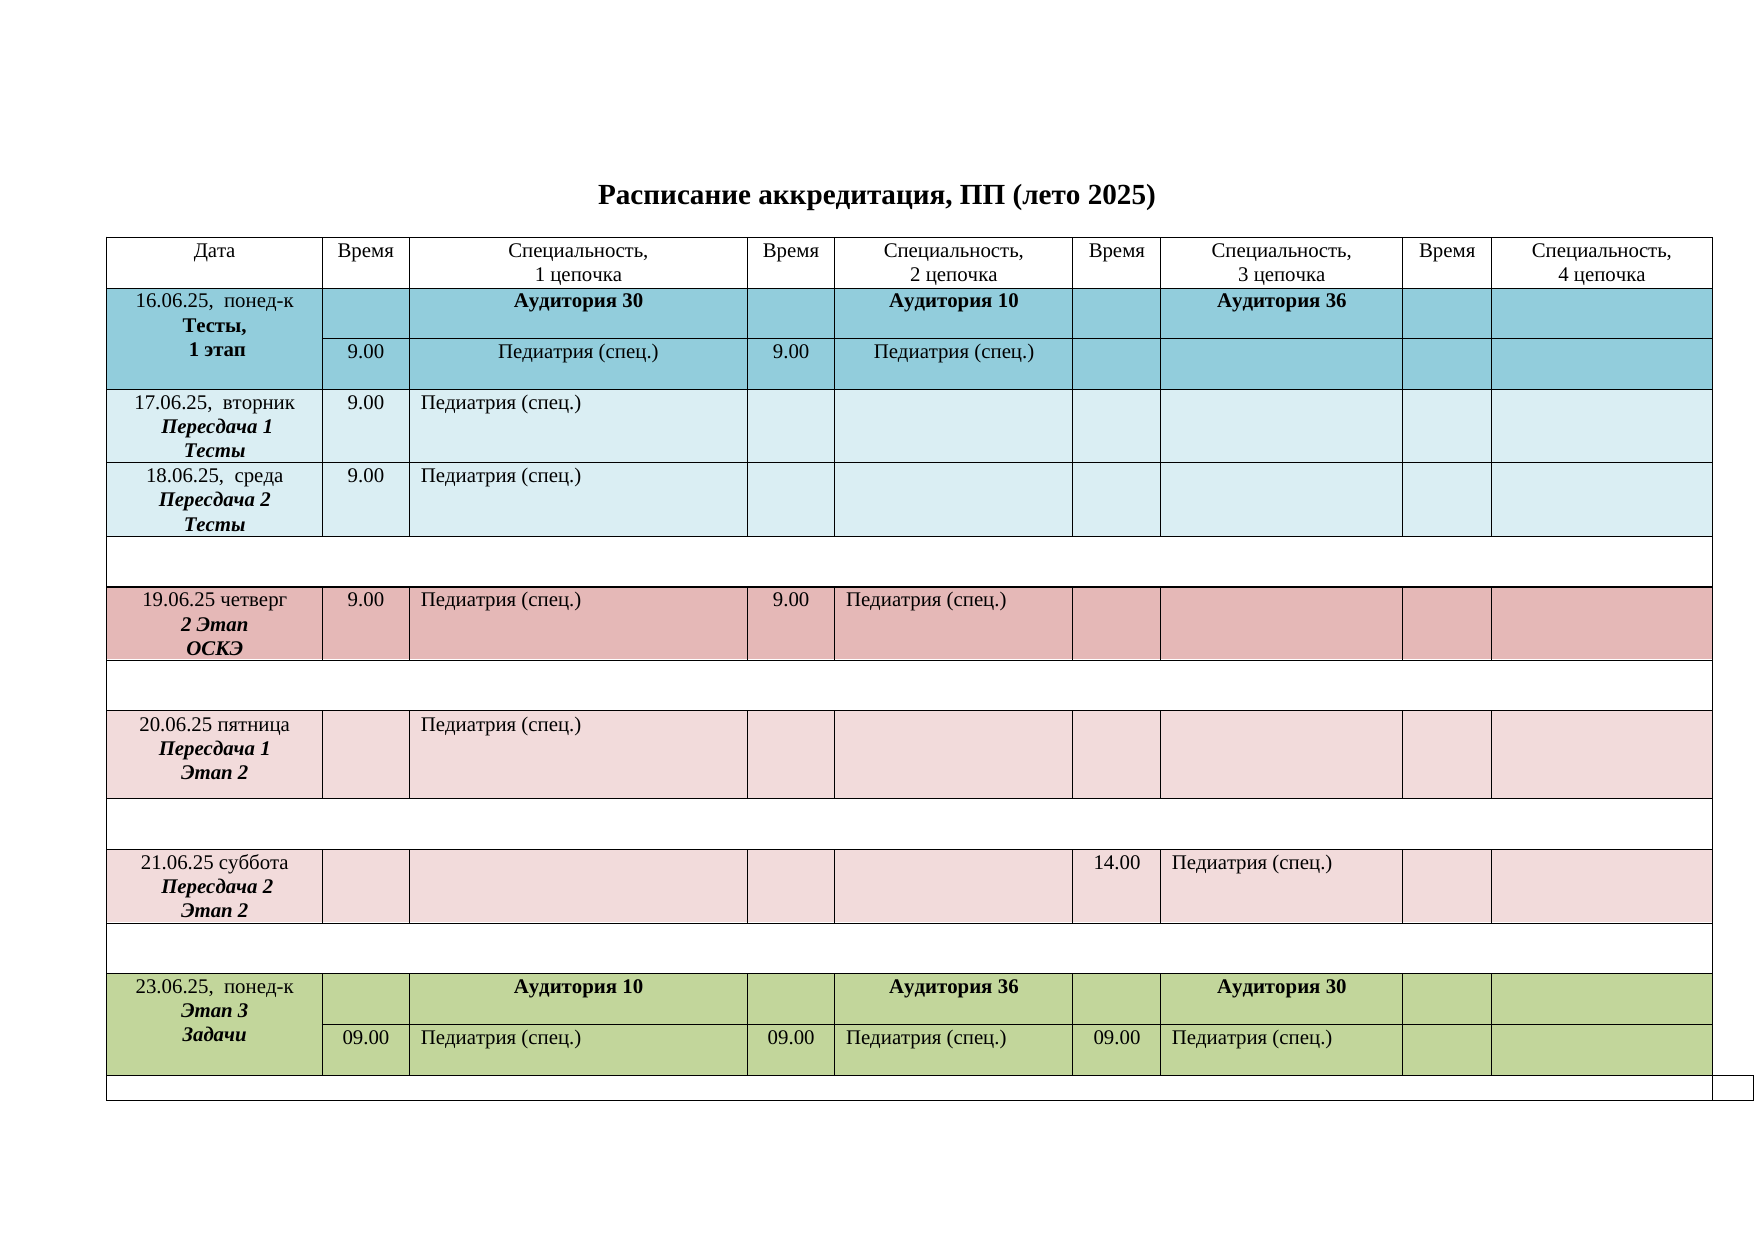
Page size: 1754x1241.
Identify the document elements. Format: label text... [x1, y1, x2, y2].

table_cell [1403, 711, 1491, 798]
table_cell Педиатрия (спец.) [1161, 850, 1402, 922]
table_cell [1492, 1025, 1712, 1075]
table_header Время [323, 238, 409, 287]
table_cell [748, 850, 834, 922]
table_cell [1403, 289, 1491, 338]
table_cell Аудитория 36 [835, 974, 1072, 1024]
table_cell [323, 711, 409, 798]
table_cell [323, 850, 409, 922]
table_cell [323, 974, 409, 1024]
table_cell [1492, 339, 1712, 389]
table_cell [748, 390, 834, 462]
text Расписание аккредитация, ПП (лето 2025) [118, 177, 1636, 211]
table_cell 9.00 [748, 588, 834, 659]
table_cell 21.06.25 суббота Пересдача 2 Этап 2 [107, 850, 322, 922]
table_cell [1403, 390, 1491, 462]
table_cell [1492, 463, 1712, 536]
table_cell [1403, 974, 1491, 1024]
table_cell [748, 711, 834, 798]
table_cell Педиатрия (спец.) [410, 463, 747, 536]
table_cell 14.00 [1073, 850, 1160, 922]
table_cell [107, 799, 1712, 849]
table_cell [1161, 339, 1402, 389]
table_cell 09.00 [1073, 1025, 1160, 1075]
table_cell 17.06.25, вторник Пересдача 1 Тесты [107, 390, 322, 462]
table_header Время [1073, 238, 1160, 287]
table_cell [1161, 711, 1402, 798]
table_header Время [1403, 238, 1491, 287]
table_cell [107, 1076, 1712, 1100]
table_cell Аудитория 36 [1161, 289, 1402, 338]
table_cell 09.00 [748, 1025, 834, 1075]
table_cell [1403, 1025, 1491, 1075]
table_cell [835, 390, 1072, 462]
table_cell 18.06.25, среда Пересдача 2 Тесты [107, 463, 322, 536]
table_cell Педиатрия (спец.) [410, 711, 747, 798]
table_cell [748, 974, 834, 1024]
table_cell 9.00 [748, 339, 834, 389]
table_header Специальность, 1 цепочка [410, 238, 747, 287]
table_cell [1073, 463, 1160, 536]
table_cell 9.00 [323, 390, 409, 462]
table_cell [1073, 588, 1160, 659]
table_cell 9.00 [323, 463, 409, 536]
table_cell 9.00 [323, 339, 409, 389]
table_cell Педиатрия (спец.) [835, 588, 1072, 659]
table_cell [1403, 588, 1491, 659]
table_cell Аудитория 30 [410, 289, 747, 338]
table_cell [1492, 588, 1712, 659]
table_cell [1492, 974, 1712, 1024]
table_cell 09.00 [323, 1025, 409, 1075]
table_cell [1161, 390, 1402, 462]
table_cell Аудитория 10 [410, 974, 747, 1024]
table_cell Педиатрия (спец.) [835, 1025, 1072, 1075]
table_cell 9.00 [323, 588, 409, 659]
table_cell [1073, 289, 1160, 338]
table_cell [107, 661, 1712, 710]
table_header Специальность, 4 цепочка [1492, 238, 1712, 287]
table_cell [1492, 850, 1712, 922]
table_cell [1403, 339, 1491, 389]
table_cell [1161, 588, 1402, 659]
table_cell [1073, 974, 1160, 1024]
table_cell [1403, 850, 1491, 922]
table_cell [1161, 463, 1402, 536]
table_cell [1492, 711, 1712, 798]
table_cell 20.06.25 пятница Пересдача 1 Этап 2 [107, 711, 322, 798]
table_cell Аудитория 10 [835, 289, 1072, 338]
table_cell [107, 537, 1712, 586]
table_cell Педиатрия (спец.) [410, 588, 747, 659]
table_cell [323, 289, 409, 338]
table_cell [410, 850, 747, 922]
table_header Время [748, 238, 834, 287]
table_cell Педиатрия (спец.) [410, 390, 747, 462]
table_cell 16.06.25, понед-к Тесты, 1 этап [107, 289, 322, 389]
table_cell [1713, 1076, 1753, 1100]
table_cell 19.06.25 четверг 2 Этап ОСКЭ [107, 588, 322, 659]
table_cell [1403, 463, 1491, 536]
table_cell [1492, 390, 1712, 462]
table_cell [107, 924, 1712, 973]
table_cell [835, 463, 1072, 536]
table_cell [1073, 339, 1160, 389]
table_header Дата [107, 238, 322, 287]
table_cell Педиатрия (спец.) [1161, 1025, 1402, 1075]
table_header Специальность, 2 цепочка [835, 238, 1072, 287]
table_cell Педиатрия (спец.) [410, 1025, 747, 1075]
table_cell [1073, 390, 1160, 462]
table_cell Аудитория 30 [1161, 974, 1402, 1024]
table_cell [835, 850, 1072, 922]
table_cell Педиатрия (спец.) [835, 339, 1072, 389]
table_cell [835, 711, 1072, 798]
table_cell [748, 289, 834, 338]
table_cell [1492, 289, 1712, 338]
table_cell [1073, 711, 1160, 798]
table_cell 23.06.25, понед-к Этап 3 Задачи [107, 974, 322, 1075]
table_header Специальность, 3 цепочка [1161, 238, 1402, 287]
table_cell Педиатрия (спец.) [410, 339, 747, 389]
table_cell [748, 463, 834, 536]
